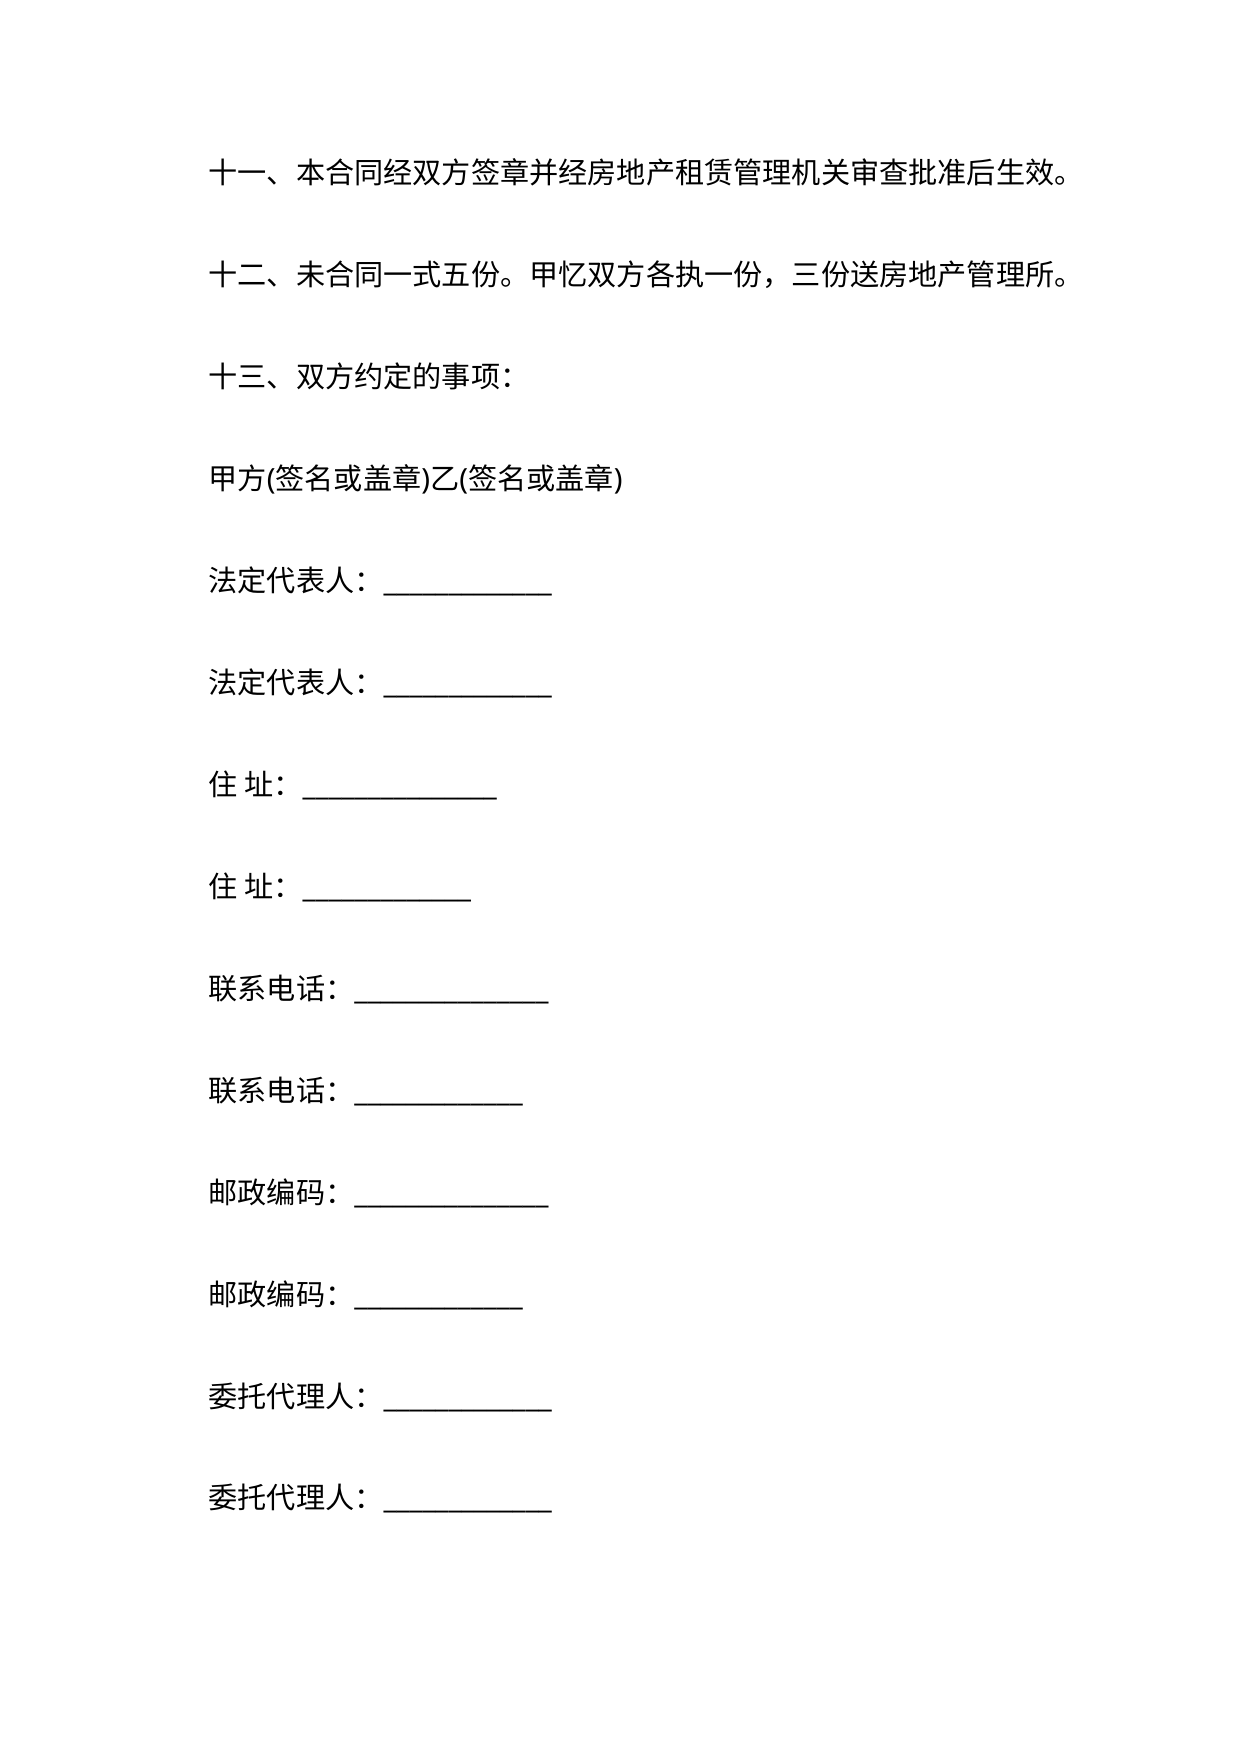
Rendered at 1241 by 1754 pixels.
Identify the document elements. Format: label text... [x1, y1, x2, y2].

text 委托代理人：_____________ [150, 1475, 1090, 1517]
text 法定代表人：_____________ [150, 557, 1090, 600]
text 邮政编码：_______________ [150, 1169, 1090, 1212]
text 委托代理人：_____________ [150, 1373, 1090, 1416]
text 住 址：_______________ [150, 761, 1090, 804]
text 联系电话：_______________ [150, 965, 1090, 1008]
text 十一、本合同经双方签章并经房地产租赁管理机关审查批准后生效。 [150, 150, 1090, 192]
text 联系电话：_____________ [150, 1067, 1090, 1109]
text 邮政编码：_____________ [150, 1271, 1090, 1313]
text 甲方(签名或盖章)乙(签名或盖章) [150, 455, 1090, 498]
text 住 址：_____________ [150, 863, 1090, 906]
text 法定代表人：_____________ [150, 659, 1090, 702]
text 十三、双方约定的事项： [150, 353, 1090, 396]
text 十二、未合同一式五份。甲忆双方各执一份，三份送房地产管理所。 [150, 252, 1090, 294]
